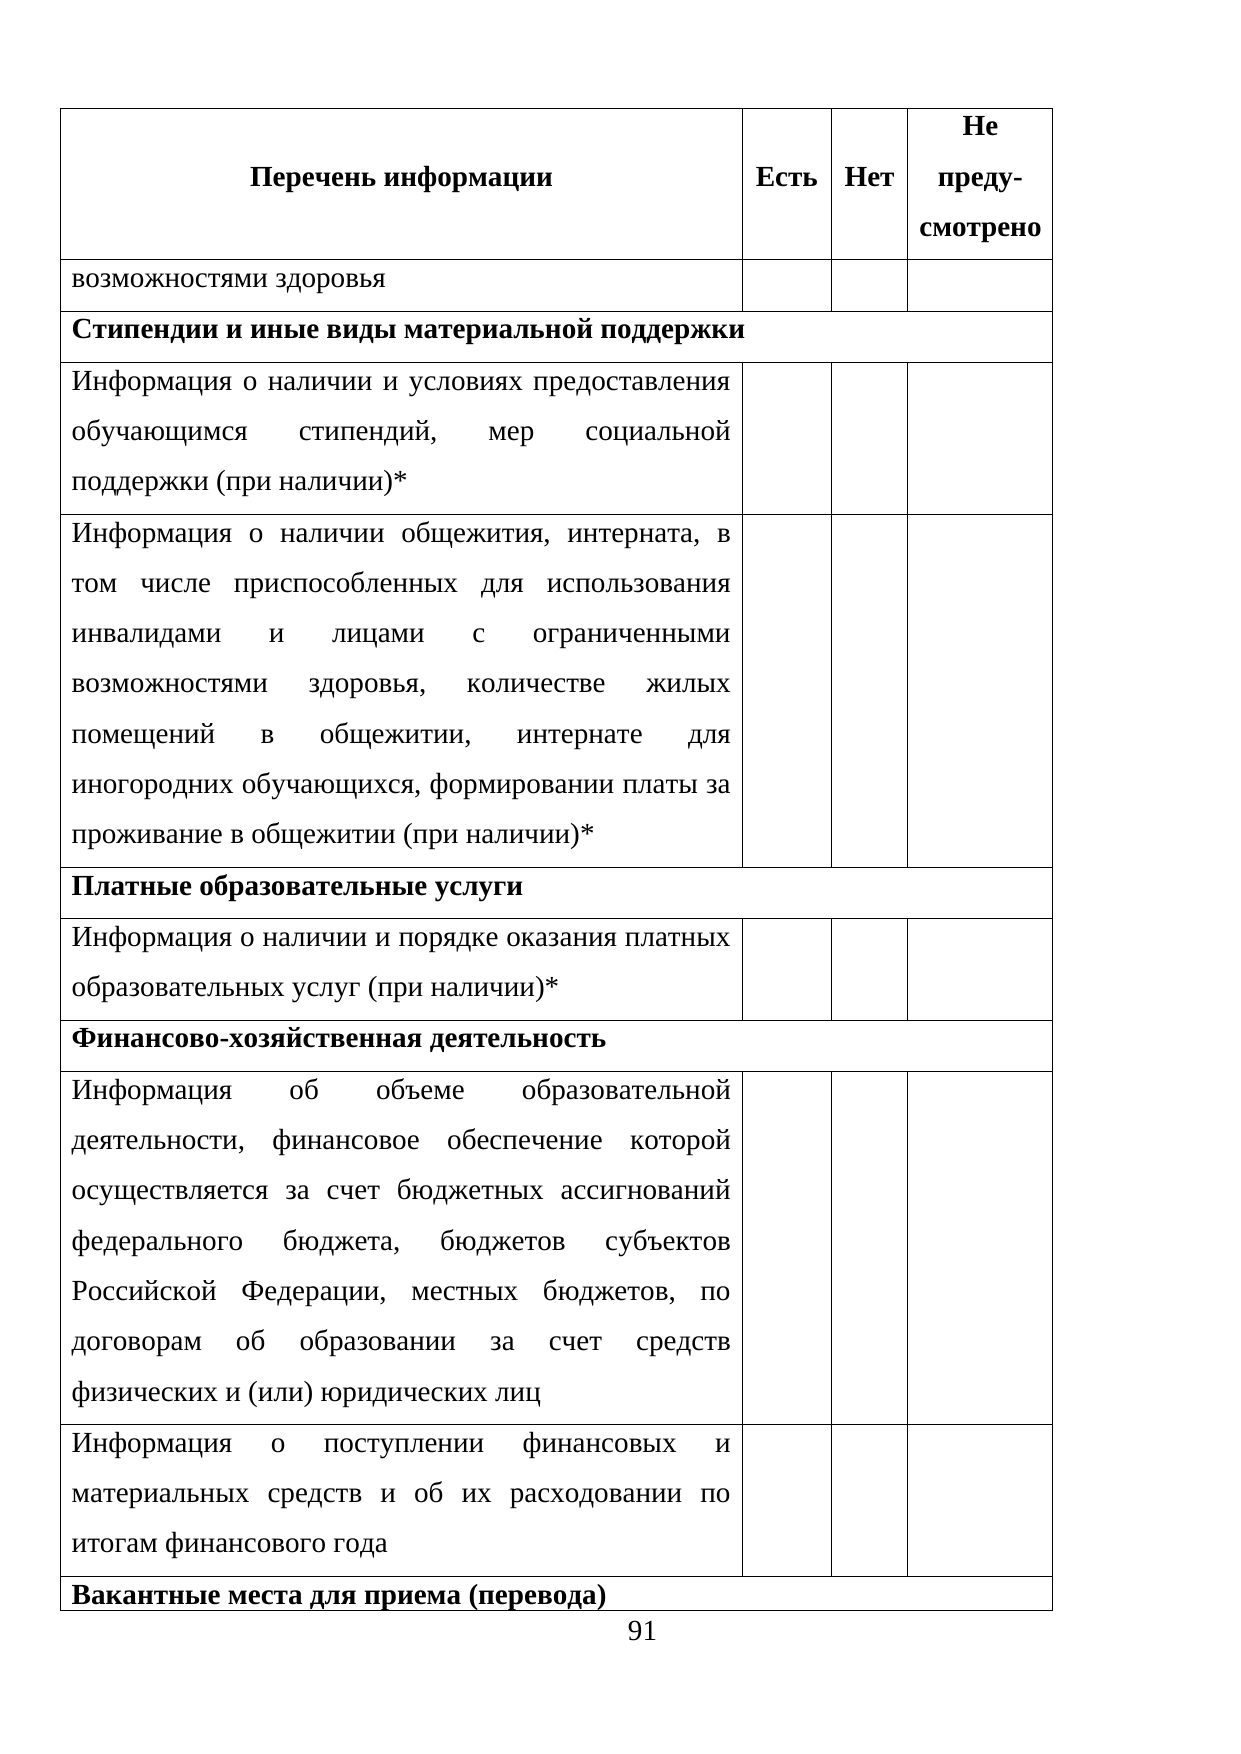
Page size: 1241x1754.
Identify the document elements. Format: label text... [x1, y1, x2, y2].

table_cell Платные образовательные услуги [61, 868, 1052, 918]
table_cell [908, 515, 1052, 867]
table_cell Вакантные места для приема (перевода) [61, 1577, 1052, 1610]
table_cell Информация о поступлении финансовых и материальных средств и об их расходовании по итогам финансового года [61, 1425, 742, 1576]
table_header Есть [743, 109, 831, 259]
table_cell Информация о наличии общежития, интерната, в том числе приспособленных для использования инвалидами и лицами с ограниченными возможностями здоровья, количестве жилых помещений в общежитии, интернате для иногородних обучающихся, формировании платы за проживание в общежитии (при наличии)* [61, 515, 742, 867]
table_cell Информация о наличии и порядке оказания платных образовательных услуг (при наличии)* [61, 919, 742, 1019]
table_cell [908, 1425, 1052, 1576]
table_cell [743, 260, 831, 311]
table_cell Информация о наличии и условиях предоставления обучающимся стипендий, мер социальной поддержки (при наличии)* [61, 363, 742, 514]
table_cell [61, 260, 742, 311]
table_cell [832, 1072, 907, 1424]
table_cell [832, 260, 907, 311]
table_cell [743, 1425, 831, 1576]
table_cell [908, 919, 1052, 1019]
table_cell [743, 363, 831, 514]
table_cell [832, 1425, 907, 1576]
table_cell Стипендии и иные виды материальной поддержки [61, 312, 1052, 362]
table_header Перечень информации [61, 109, 742, 259]
table_cell Финансово-хозяйственная деятельность [61, 1021, 1052, 1071]
table_header Нет [832, 109, 907, 259]
table_cell Информация об объеме образовательной деятельности, финансовое обеспечение которой осуществляется за счет бюджетных ассигнований федерального бюджета, бюджетов субъектов Российской Федерации, местных бюджетов, по договорам об образовании за счет средств физических и (или) юридических лиц [61, 1072, 742, 1424]
table_cell [908, 260, 1052, 311]
table_cell [832, 515, 907, 867]
table_cell [743, 919, 831, 1019]
table_cell [908, 363, 1052, 514]
table_cell [743, 1072, 831, 1424]
table_cell [908, 1072, 1052, 1424]
table_cell [832, 919, 907, 1019]
table_cell [832, 363, 907, 514]
table_header Не преду-смотрено [908, 109, 1052, 259]
table_cell [743, 515, 831, 867]
